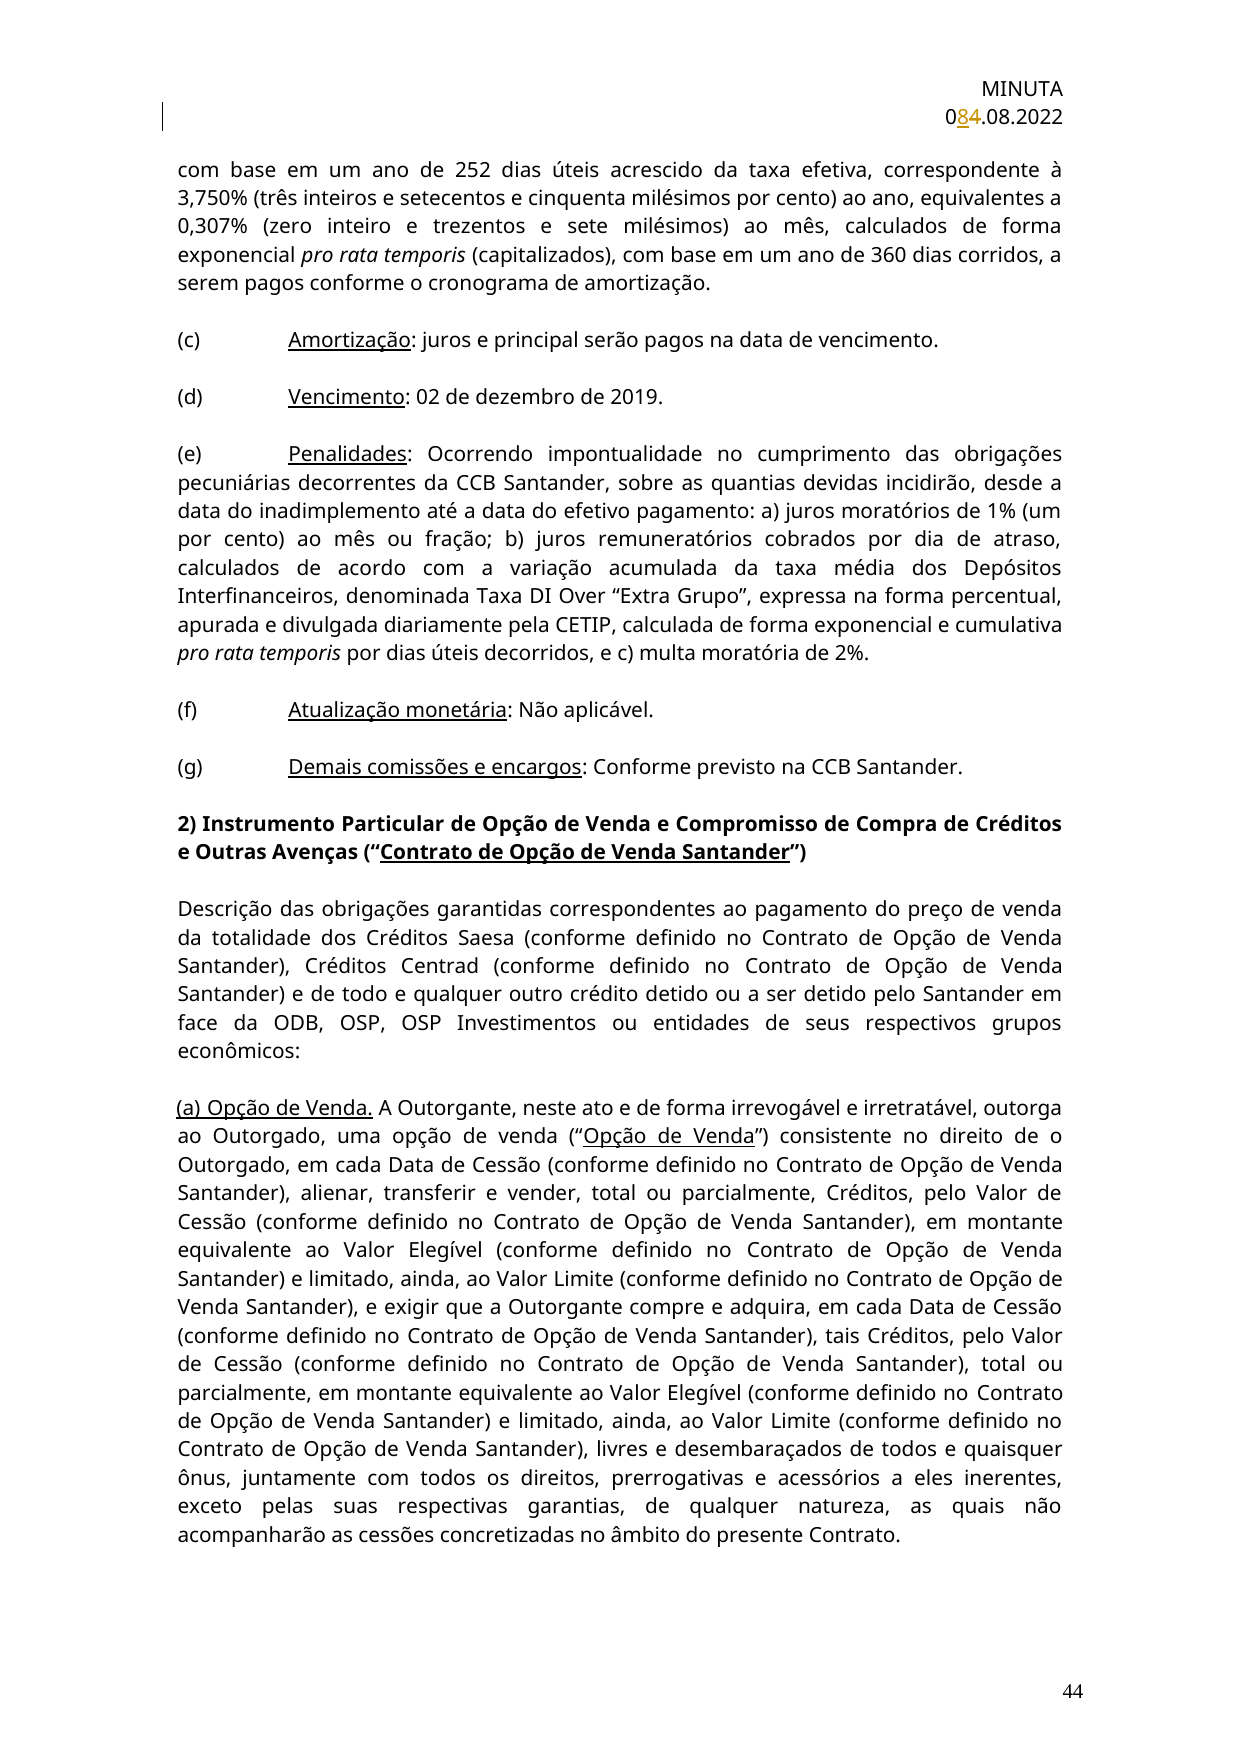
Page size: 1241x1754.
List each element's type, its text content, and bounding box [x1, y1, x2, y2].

text 2) Instrumento Particular de Opção de Venda e Compromisso de Compra de Créditos e Outras Avenças (“Contrato de Opção de Venda Santander”) [177, 809, 1063, 866]
text Descrição das obrigações garantidas correspondentes ao pagamento do preço de venda da totalidade dos Créditos Saesa (conforme definido no Contrato de Opção de Venda Santander), Créditos Centrad (conforme definido no Contrato de Opção de Venda Santander) e de todo e qualquer outro crédito detido ou a ser detido pelo Santander em face da ODB, OSP, OSP Investimentos ou entidades de seus respectivos grupos econômicos: [177, 894, 1063, 1065]
list Vencimento: 02 de dezembro de 2019. [177, 382, 1063, 411]
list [177, 155, 1063, 297]
list Penalidades: Ocorrendo impontualidade no cumprimento das obrigações pecuniárias decorrentes da CCB Santander, sobre as quantias devidas incidirão, desde a data do inadimplemento até a data do efetivo pagamento: a) juros moratórios de 1% (um por cento) ao mês ou fração; b) juros remuneratórios cobrados por dia de atraso, calculados de acordo com a variação acumulada da taxa média dos Depósitos Interfinanceiros, denominada Taxa DI Over “Extra Grupo”, expressa na forma percentual, apurada e divulgada diariamente pela CETIP, calculada de forma exponencial e cumulativa pro rata temporis por dias úteis decorridos, e c) multa moratória de 2%. [177, 439, 1063, 667]
list Amortização: juros e principal serão pagos na data de vencimento. [177, 325, 1063, 354]
list Opção de Venda. A Outorgante, neste ato e de forma irrevogável e irretratável, outorga ao Outorgado, uma opção de venda (“Opção de Venda”) consistente no direito de o Outorgado, em cada Data de Cessão (conforme definido no Contrato de Opção de Venda Santander), alienar, transferir e vender, total ou parcialmente, Créditos, pelo Valor de Cessão (conforme definido no Contrato de Opção de Venda Santander), em montante equivalente ao Valor Elegível (conforme definido no Contrato de Opção de Venda Santander) e limitado, ainda, ao Valor Limite (conforme definido no Contrato de Opção de Venda Santander), e exigir que a Outorgante compre e adquira, em cada Data de Cessão (conforme definido no Contrato de Opção de Venda Santander), tais Créditos, pelo Valor de Cessão (conforme definido no Contrato de Opção de Venda Santander), total ou parcialmente, em montante equivalente ao Valor Elegível (conforme definido no Contrato de Opção de Venda Santander) e limitado, ainda, ao Valor Limite (conforme definido no Contrato de Opção de Venda Santander), livres e desembaraçados de todos e quaisquer ônus, juntamente com todos os direitos, prerrogativas e acessórios a eles inerentes, exceto pelas suas respectivas garantias, de qualquer natureza, as quais não acompanharão as cessões concretizadas no âmbito do presente Contrato. [176, 1093, 1063, 1548]
list Atualização monetária: Não aplicável. [177, 695, 1063, 723]
list Demais comissões e encargos: Conforme previsto na CCB Santander. [177, 752, 1063, 780]
